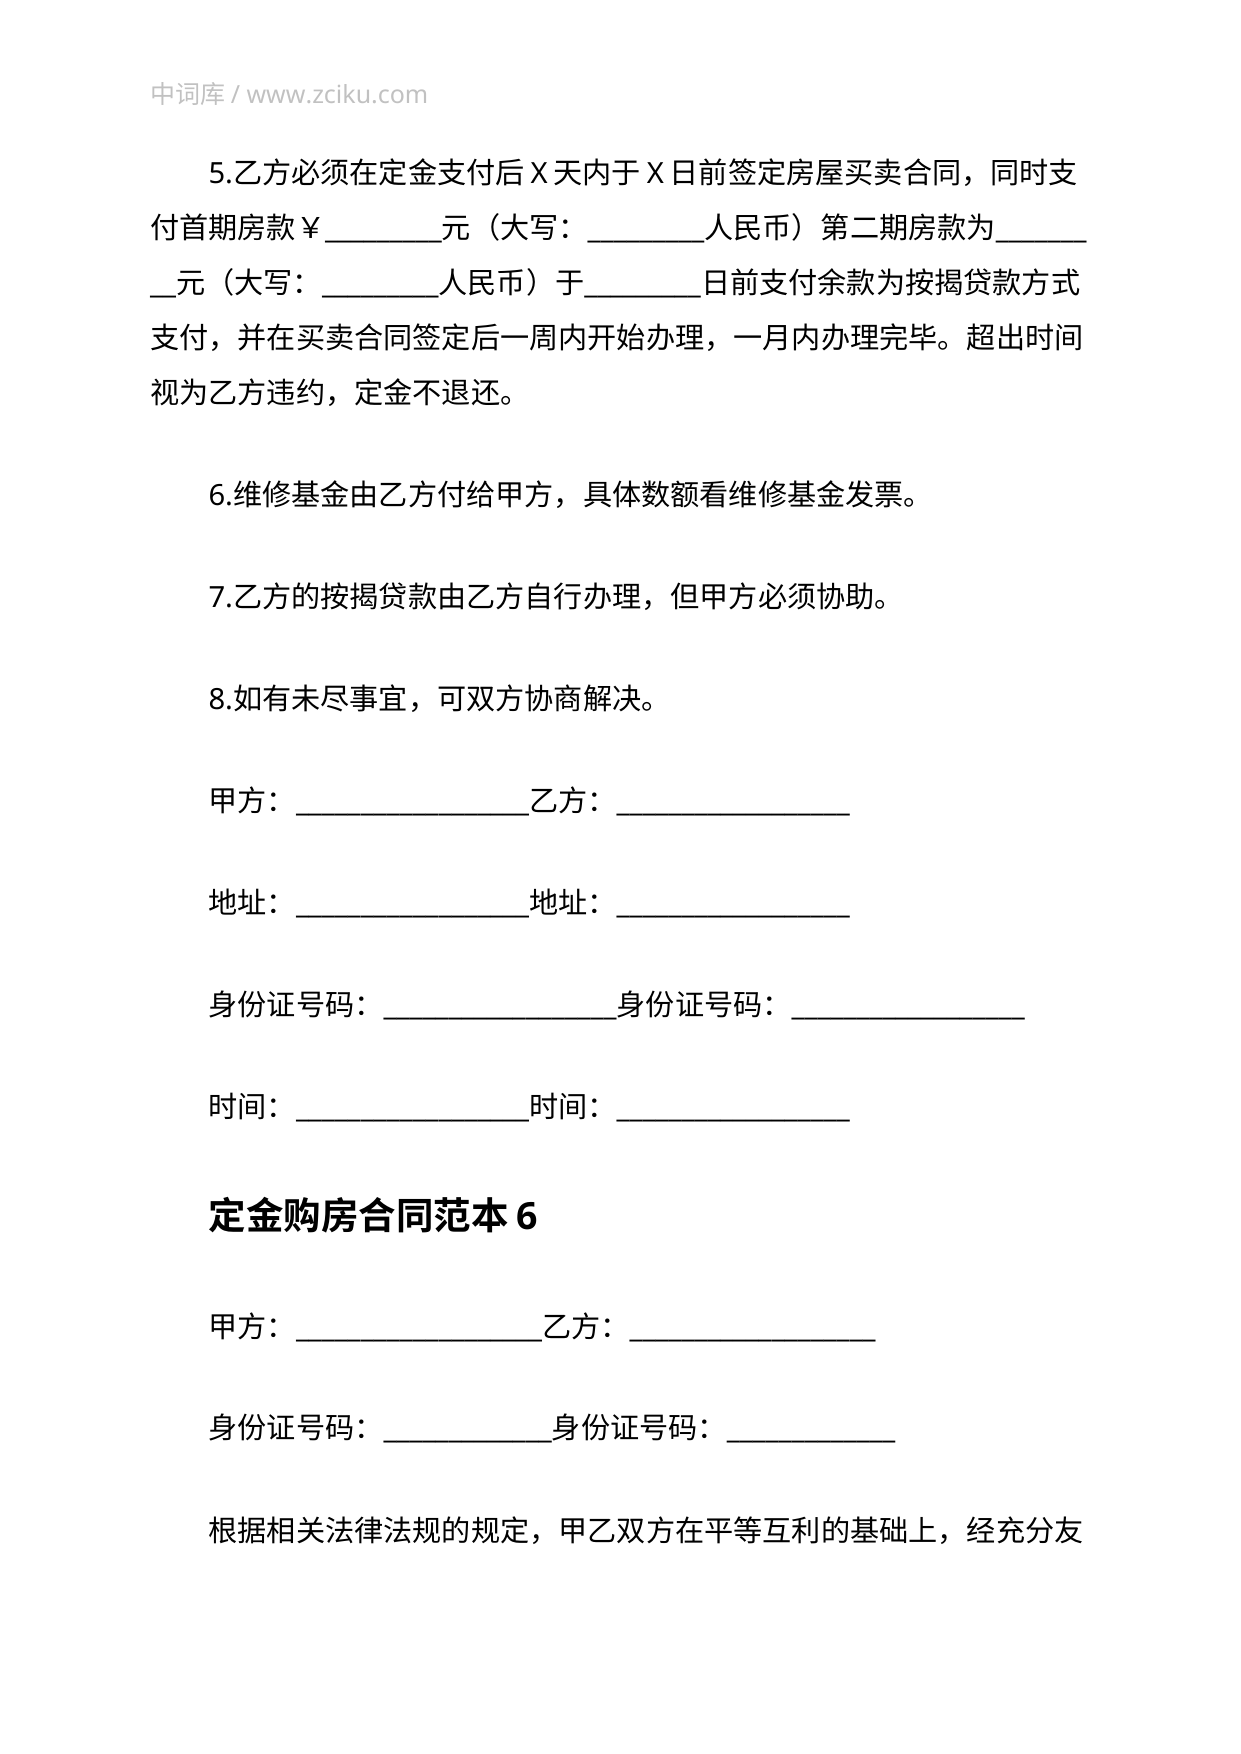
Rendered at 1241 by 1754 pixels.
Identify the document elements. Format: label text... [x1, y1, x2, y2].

text 甲方：__________________乙方：__________________ [150, 778, 1090, 820]
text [150, 1507, 1090, 1549]
text 5.乙方必须在定金支付后X天内于X日前签定房屋买卖合同，同时支付首期房款￥_________元（大写：_________人民币）第二期房款为_________元（大写：_________人民币）于_________日前支付余款为按揭贷款方式支付，并在买卖合同签定后一周内开始办理，一月内办理完毕。超出时间视为乙方违约，定金不退还。 [150, 150, 1090, 412]
text 甲方：___________________乙方：___________________ [150, 1303, 1090, 1346]
text 身份证号码：__________________身份证号码：__________________ [150, 982, 1090, 1024]
text 身份证号码：_____________身份证号码：_____________ [150, 1405, 1090, 1447]
text 时间：__________________时间：__________________ [150, 1083, 1090, 1126]
text 定金购房合同范本6 [150, 1186, 1090, 1240]
text 6.维修基金由乙方付给甲方，具体数额看维修基金发票。 [150, 472, 1090, 514]
text 8.如有未尽事宜，可双方协商解决。 [150, 676, 1090, 718]
text 7.乙方的按揭贷款由乙方自行办理，但甲方必须协助。 [150, 574, 1090, 616]
text 地址：__________________地址：__________________ [150, 879, 1090, 922]
